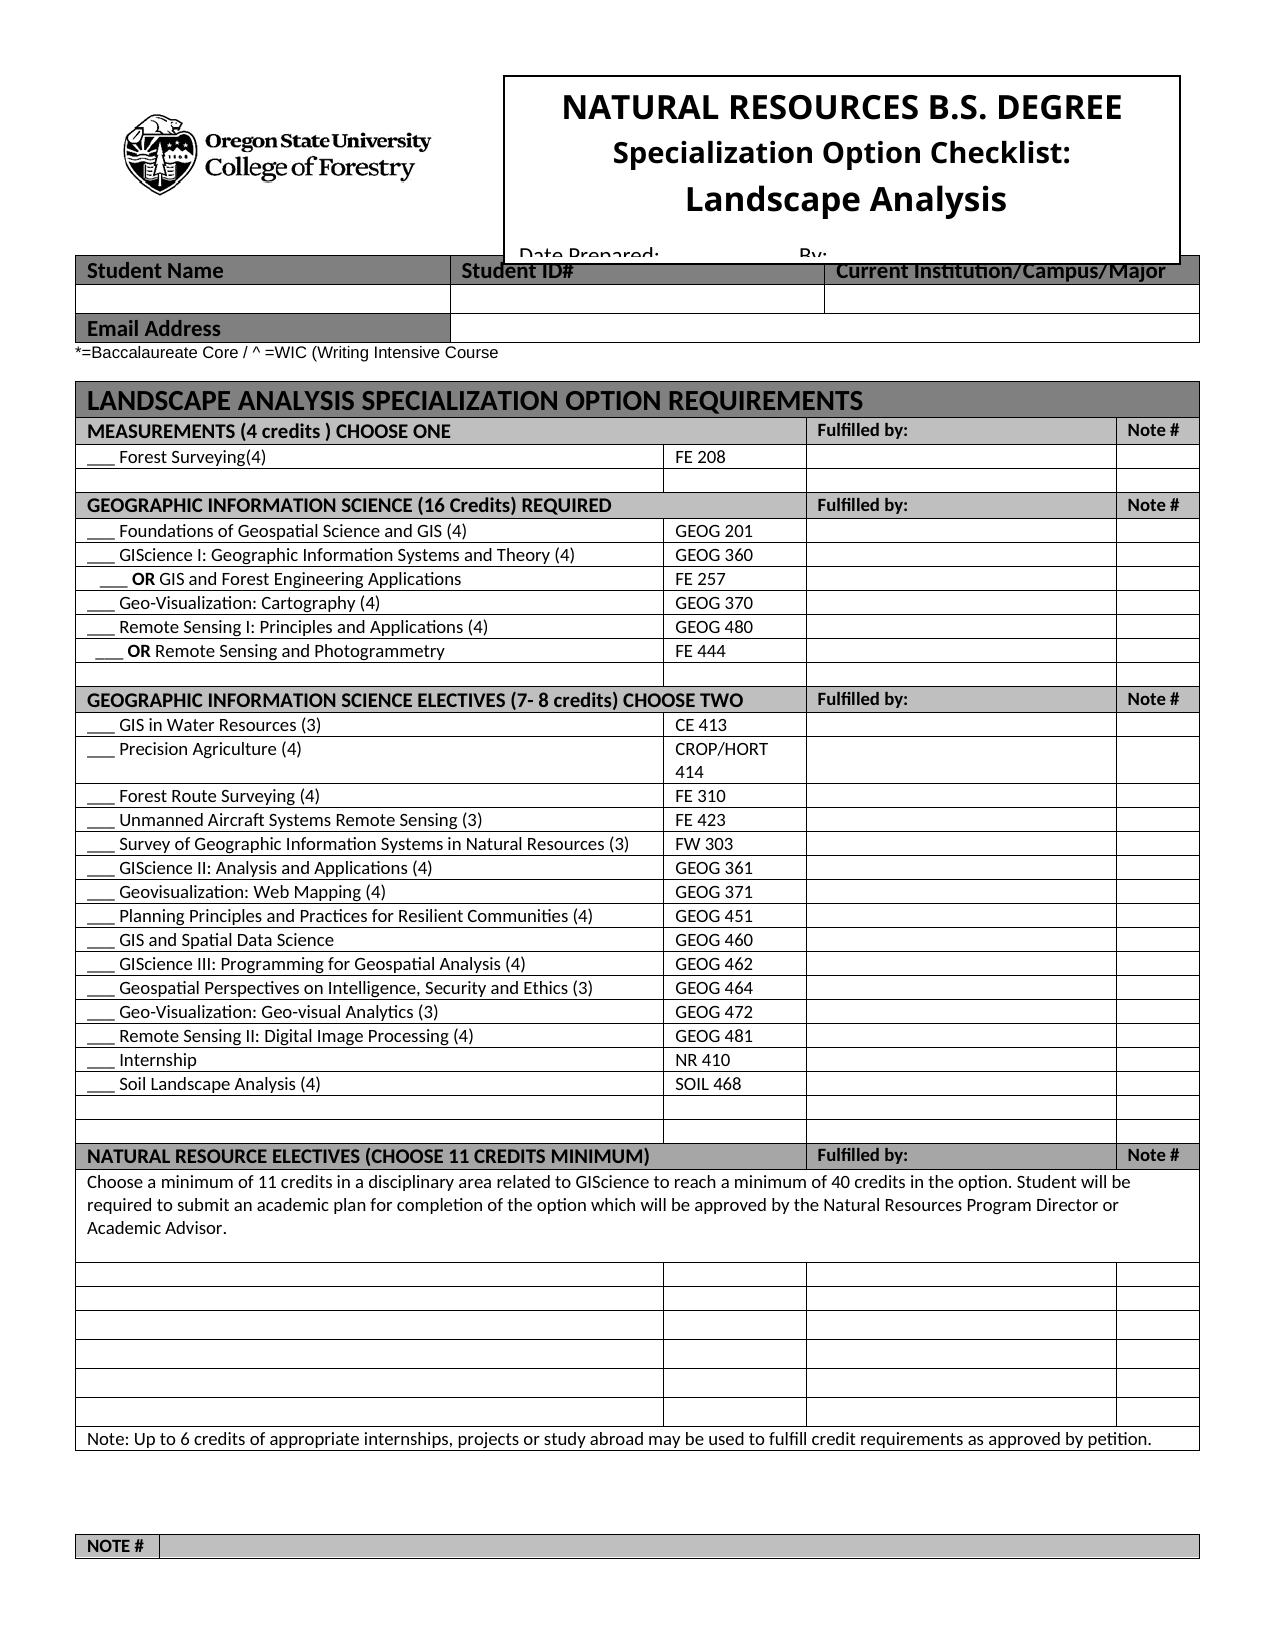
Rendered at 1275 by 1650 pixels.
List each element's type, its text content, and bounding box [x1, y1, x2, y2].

table_cell [76, 1369, 663, 1397]
table_cell [1117, 591, 1199, 614]
table_cell ___ Internship [76, 1048, 663, 1071]
table_cell NATURAL RESOURCE ELECTIVES (CHOOSE 11 CREDITS MINIMUM) [76, 1144, 806, 1169]
table_cell [76, 1120, 663, 1142]
table_cell [1117, 519, 1199, 542]
table_cell [1117, 713, 1199, 736]
table_cell GEOG 462 [664, 952, 806, 975]
table_cell [807, 784, 1116, 807]
table_cell GEOG 360 [664, 543, 806, 566]
table_cell [807, 976, 1116, 999]
table_cell [807, 1311, 1116, 1339]
table_cell [807, 591, 1116, 614]
table_cell [1117, 1096, 1199, 1118]
table_cell [1117, 976, 1199, 999]
table_cell [1117, 808, 1199, 831]
table_cell [76, 469, 663, 492]
table_cell [76, 1263, 663, 1286]
table_cell [76, 663, 663, 686]
table_header Current Institution/Campus/Major [825, 256, 1199, 284]
table_cell [807, 1120, 1116, 1142]
table_cell ___ OR Remote Sensing and Photogrammetry [76, 639, 663, 662]
table_cell MEASUREMENTS (4 credits ) CHOOSE ONE [76, 418, 806, 444]
table_cell [664, 1263, 806, 1286]
table_cell [807, 832, 1116, 855]
table_cell Email Address [76, 314, 450, 342]
text *=Baccalaureate Core / ^ =WIC (Writing Intensive Course [75, 343, 1200, 362]
table_cell [1117, 904, 1199, 927]
table_cell [807, 639, 1116, 662]
table_cell [1117, 1263, 1199, 1286]
table_cell [1117, 639, 1199, 662]
table_cell Note # [1117, 1144, 1199, 1169]
table_cell [807, 904, 1116, 927]
table_cell FE 257 [664, 567, 806, 590]
table_cell [1117, 1072, 1199, 1094]
table_cell [1117, 469, 1199, 492]
table_cell Fulfilled by: [807, 493, 1116, 518]
table_cell [664, 1311, 806, 1339]
table_cell [807, 952, 1116, 975]
table_cell [451, 285, 824, 313]
table_cell [76, 1096, 663, 1118]
table_header [160, 1535, 1199, 1557]
table_cell [1117, 1311, 1199, 1339]
table_cell FE 444 [664, 639, 806, 662]
table_cell CROP/HORT 414 [664, 737, 806, 783]
table_cell [1117, 445, 1199, 468]
table_cell [1117, 1369, 1199, 1397]
table_cell ___ Planning Principles and Practices for Resilient Communities (4) [76, 904, 663, 927]
table_cell ___ Geo-Visualization: Cartography (4) [76, 591, 663, 614]
table_cell [664, 1120, 806, 1142]
table_cell [807, 1287, 1116, 1309]
table_cell [664, 1398, 806, 1426]
table_cell [1117, 880, 1199, 903]
table_cell ___ OR GIS and Forest Engineering Applications [76, 567, 663, 590]
table_cell [1117, 1120, 1199, 1142]
table_cell [1117, 615, 1199, 638]
table_cell [807, 1369, 1116, 1397]
table_cell [807, 880, 1116, 903]
table_cell [1117, 1000, 1199, 1023]
table_cell [1117, 1340, 1199, 1368]
table_cell [807, 1000, 1116, 1023]
table_cell [664, 1369, 806, 1397]
table_cell GEOG 464 [664, 976, 806, 999]
table_cell [807, 713, 1116, 736]
table_cell [807, 1263, 1116, 1286]
table_cell [1117, 1024, 1199, 1047]
table_header Student Name [76, 256, 450, 284]
table_cell [807, 1096, 1116, 1118]
table_cell ___ Geospatial Perspectives on Intelligence, Security and Ethics (3) [76, 976, 663, 999]
table_cell FE 208 [664, 445, 806, 468]
table_cell [1117, 928, 1199, 951]
table_cell Note: Up to 6 credits of appropriate internships, projects or study abroad may be used to fulfill credit requirements as approved by petition. [76, 1427, 1199, 1450]
table_cell GEOG 460 [664, 928, 806, 951]
table_cell [807, 1024, 1116, 1047]
table_cell [664, 1096, 806, 1118]
table_cell [76, 285, 450, 313]
table_cell [807, 445, 1116, 468]
table_cell Fulfilled by: [807, 687, 1116, 712]
table_cell Fulfilled by: [807, 418, 1116, 444]
table_cell [807, 1340, 1116, 1368]
table_cell [825, 285, 1199, 313]
table_cell ___ GIScience II: Analysis and Applications (4) [76, 856, 663, 879]
table_cell [1117, 663, 1199, 686]
table_cell Fulfilled by: [807, 1144, 1116, 1169]
table_cell ___ Remote Sensing II: Digital Image Processing (4) [76, 1024, 663, 1047]
table_cell GEOG 451 [664, 904, 806, 927]
table_cell [1117, 1398, 1199, 1426]
table_header NOTE # [76, 1535, 159, 1557]
table_cell [451, 314, 1199, 342]
table_cell [807, 1048, 1116, 1071]
table_cell [807, 663, 1116, 686]
table_cell GEOG 201 [664, 519, 806, 542]
table_cell [807, 543, 1116, 566]
table_cell ___ Precision Agriculture (4) [76, 737, 663, 783]
table_cell ___ Geovisualization: Web Mapping (4) [76, 880, 663, 903]
table_cell ___ Survey of Geographic Information Systems in Natural Resources (3) [76, 832, 663, 855]
table_cell ___ GIS in Water Resources (3) [76, 713, 663, 736]
table_cell CE 413 [664, 713, 806, 736]
table_cell FE 310 [664, 784, 806, 807]
table_cell [807, 519, 1116, 542]
table_cell [807, 928, 1116, 951]
table_cell [1117, 567, 1199, 590]
table_cell ___ GIS and Spatial Data Science [76, 928, 663, 951]
table_cell GEOGRAPHIC INFORMATION SCIENCE (16 Credits) REQUIRED [76, 493, 806, 518]
table_cell [1117, 1287, 1199, 1309]
table_cell [76, 1311, 663, 1339]
table_cell ___ GIScience III: Programming for Geospatial Analysis (4) [76, 952, 663, 975]
table_cell [76, 1287, 663, 1309]
table_cell GEOG 480 [664, 615, 806, 638]
table_cell [664, 1287, 806, 1309]
picture [75, 75, 479, 237]
table_cell [807, 856, 1116, 879]
table_cell [807, 567, 1116, 590]
table_cell ___ Unmanned Aircraft Systems Remote Sensing (3) [76, 808, 663, 831]
table_cell [1117, 1048, 1199, 1071]
table_cell GEOG 370 [664, 591, 806, 614]
table_cell ___ Forest Route Surveying (4) [76, 784, 663, 807]
table_cell ___ Remote Sensing I: Principles and Applications (4) [76, 615, 663, 638]
table_cell [664, 1340, 806, 1368]
table_cell [807, 615, 1116, 638]
table_cell ___ Forest Surveying(4) [76, 445, 663, 468]
table_cell SOIL 468 [664, 1072, 806, 1094]
table_cell NR 410 [664, 1048, 806, 1071]
table_cell [1117, 737, 1199, 783]
table_cell [807, 1072, 1116, 1094]
table_cell GEOG 361 [664, 856, 806, 879]
table_cell GEOG 371 [664, 880, 806, 903]
table_cell [807, 469, 1116, 492]
table_cell FE 423 [664, 808, 806, 831]
table_cell GEOG 472 [664, 1000, 806, 1023]
table_cell ___ Soil Landscape Analysis (4) [76, 1072, 663, 1094]
table_cell [1117, 543, 1199, 566]
table_cell ___ Foundations of Geospatial Science and GIS (4) [76, 519, 663, 542]
table_cell GEOG 481 [664, 1024, 806, 1047]
table_cell Note # [1117, 687, 1199, 712]
table_cell [1117, 784, 1199, 807]
table_cell [664, 469, 806, 492]
table_cell [664, 663, 806, 686]
table_cell [76, 1340, 663, 1368]
table_cell [1117, 856, 1199, 879]
table_header Student ID# [451, 256, 824, 284]
table_cell [807, 737, 1116, 783]
table_cell FW 303 [664, 832, 806, 855]
table_cell [1117, 952, 1199, 975]
table_cell Choose a minimum of 11 credits in a disciplinary area related to GIScience to reach a minimum of 40 credits in the option. Student will be required to submit an academic plan for completion of the option which will be approved by the Natural Resources Program Director or Academic Advisor. [76, 1170, 1199, 1262]
table_header LANDSCAPE ANALYSIS SPECIALIZATION OPTION REQUIREMENTS [76, 382, 1199, 417]
table_cell [807, 808, 1116, 831]
table_cell [76, 1398, 663, 1426]
table_cell Note # [1117, 493, 1199, 518]
table_cell Note # [1117, 418, 1199, 444]
table_cell GEOGRAPHIC INFORMATION SCIENCE ELECTIVES (7- 8 credits) CHOOSE TWO [76, 687, 806, 712]
table_cell [1117, 832, 1199, 855]
table_cell [807, 1398, 1116, 1426]
table_cell ___ Geo-Visualization: Geo-visual Analytics (3) [76, 1000, 663, 1023]
table_cell ___ GIScience I: Geographic Information Systems and Theory (4) [76, 543, 663, 566]
